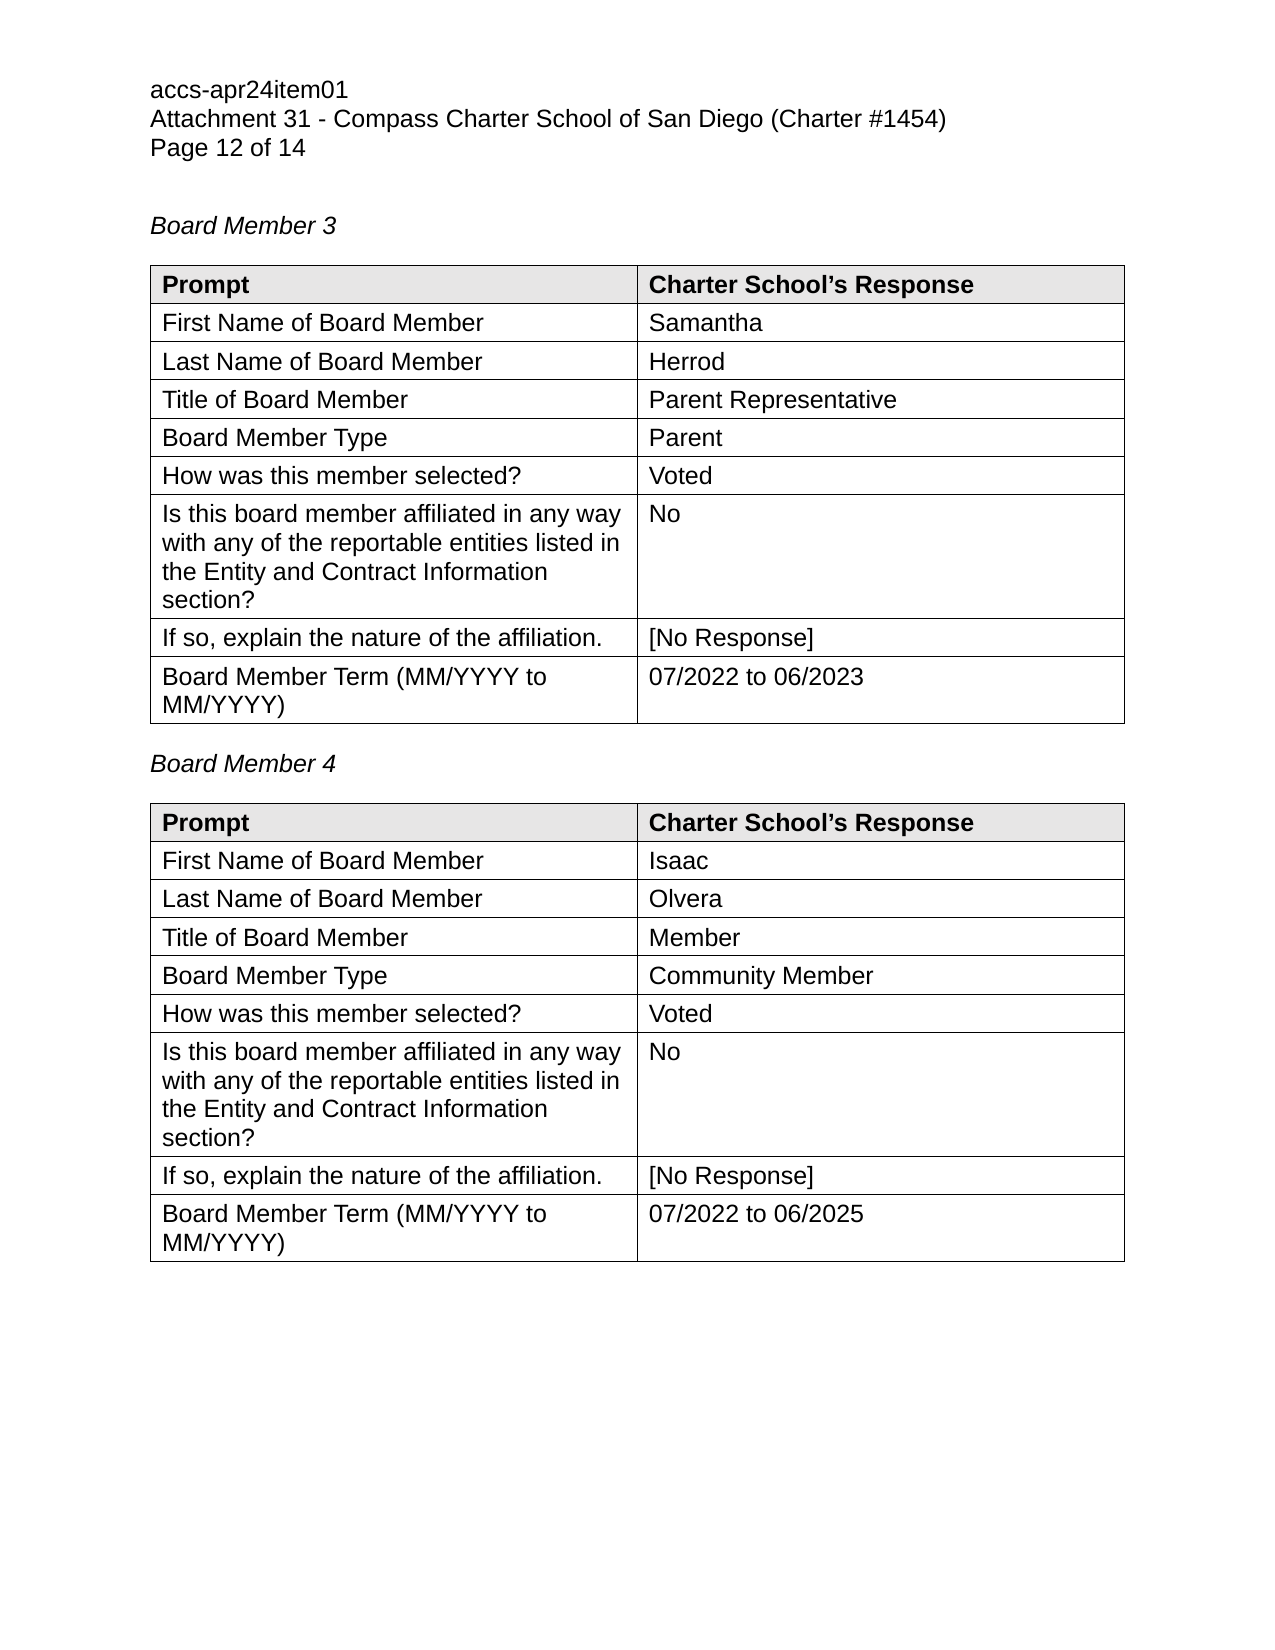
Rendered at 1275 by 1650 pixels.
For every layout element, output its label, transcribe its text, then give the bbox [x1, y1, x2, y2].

table_cell No [638, 495, 1124, 618]
table_cell Last Name of Board Member [151, 880, 637, 917]
table_cell Samantha [638, 304, 1124, 341]
table_cell 07/2022 to 06/2025 [638, 1195, 1124, 1261]
table_cell Herrod [638, 342, 1124, 379]
table_cell Board Member Term (MM/YYYY to MM/YYYY) [151, 657, 637, 723]
table_header Prompt [151, 266, 637, 303]
table_cell First Name of Board Member [151, 304, 637, 341]
table_cell Title of Board Member [151, 380, 637, 417]
table_cell Last Name of Board Member [151, 342, 637, 379]
table_cell If so, explain the nature of the affiliation. [151, 1157, 637, 1194]
table_cell 07/2022 to 06/2023 [638, 657, 1124, 723]
table_cell How was this member selected? [151, 995, 637, 1032]
table_header Charter School’s Response [638, 266, 1124, 303]
table_cell No [638, 1033, 1124, 1156]
table_cell Board Member Type [151, 956, 637, 993]
table_cell Board Member Term (MM/YYYY to MM/YYYY) [151, 1195, 637, 1261]
table_cell [No Response] [638, 1157, 1124, 1194]
table_cell Parent [638, 419, 1124, 456]
table_cell Board Member Type [151, 419, 637, 456]
table_cell How was this member selected? [151, 457, 637, 494]
table_cell Member [638, 918, 1124, 955]
table_cell Is this board member affiliated in any way with any of the reportable entities listed in the Entity and Contract Information section? [151, 495, 637, 618]
table_header Prompt [151, 804, 637, 841]
table_cell Is this board member affiliated in any way with any of the reportable entities listed in the Entity and Contract Information section? [151, 1033, 637, 1156]
table_cell Title of Board Member [151, 918, 637, 955]
table_header Charter School’s Response [638, 804, 1124, 841]
table_cell Voted [638, 457, 1124, 494]
text Board Member 3 [150, 211, 1125, 240]
table_cell Community Member [638, 956, 1124, 993]
table_cell Parent Representative [638, 380, 1124, 417]
table_cell Voted [638, 995, 1124, 1032]
table_cell First Name of Board Member [151, 842, 637, 879]
table_cell If so, explain the nature of the affiliation. [151, 619, 637, 656]
text Board Member 4 [150, 749, 1125, 778]
table_cell Isaac [638, 842, 1124, 879]
table_cell [No Response] [638, 619, 1124, 656]
table_cell Olvera [638, 880, 1124, 917]
